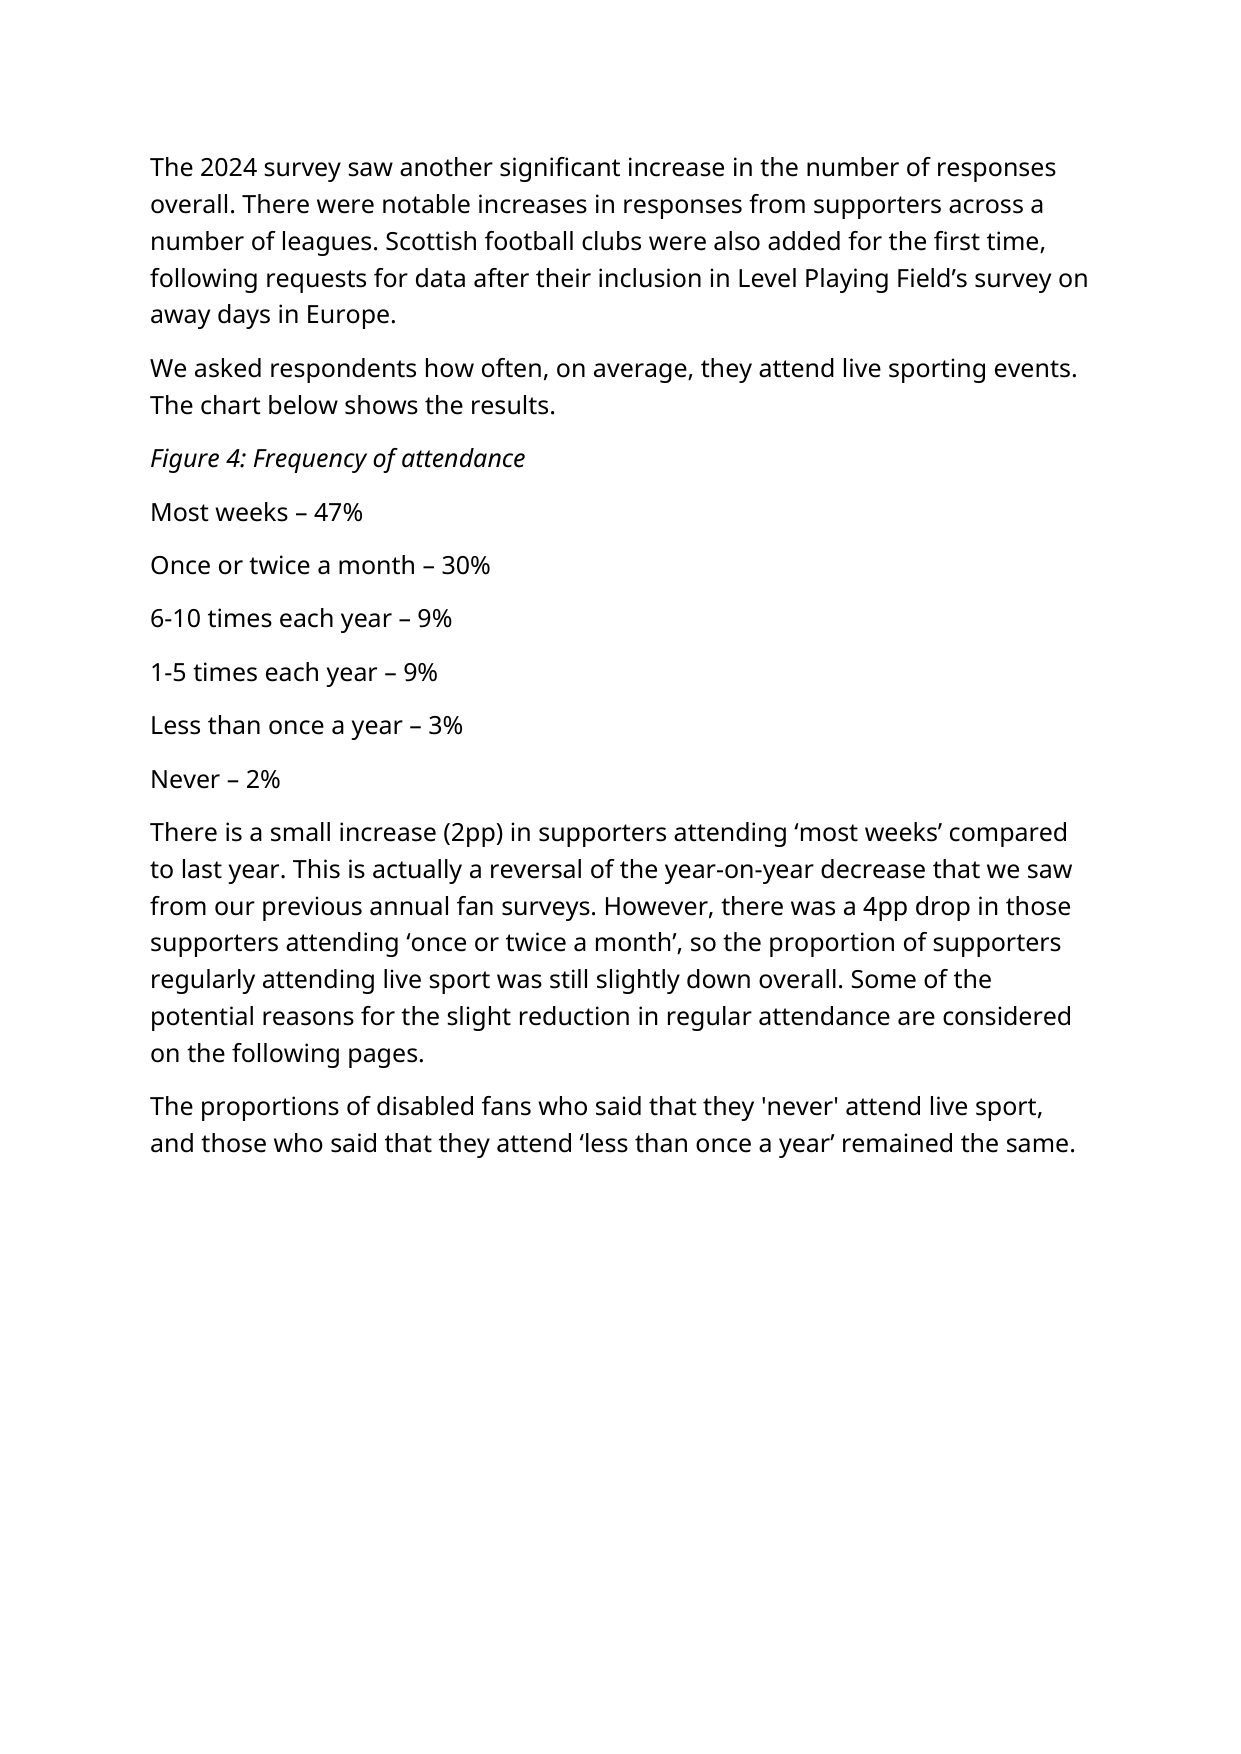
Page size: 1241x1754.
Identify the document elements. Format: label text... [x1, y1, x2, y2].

text 6-10 times each year – 9% [150, 601, 1090, 635]
text The proportions of disabled fans who said that they 'never' attend live sport, and those who said that they attend ‘less than once a year’ remained the same. [150, 1089, 1090, 1160]
text There is a small increase (2pp) in supporters attending ‘most weeks’ compared to last year. This is actually a reversal of the year-on-year decrease that we saw from our previous annual fan surveys. However, there was a 4pp drop in those supporters attending ‘once or twice a month’, so the proportion of supporters regularly attending live sport was still slightly down overall. Some of the potential reasons for the slight reduction in regular attendance are considered on the following pages. [150, 815, 1090, 1069]
text Most weeks – 47% [150, 494, 1090, 528]
text We asked respondents how often, on average, they attend live sporting events. The chart below shows the results. [150, 351, 1090, 421]
text The 2024 survey saw another significant increase in the number of responses overall. There were notable increases in responses from supporters across a number of leagues. Scottish football clubs were also added for the first time, following requests for data after their inclusion in Level Playing Field’s survey on away days in Europe. [150, 150, 1090, 331]
text Figure 4: Frequency of attendance [150, 441, 1090, 475]
text 1-5 times each year – 9% [150, 654, 1090, 688]
text Once or twice a month – 30% [150, 548, 1090, 582]
text Never – 2% [150, 761, 1090, 795]
text Less than once a year – 3% [150, 708, 1090, 742]
